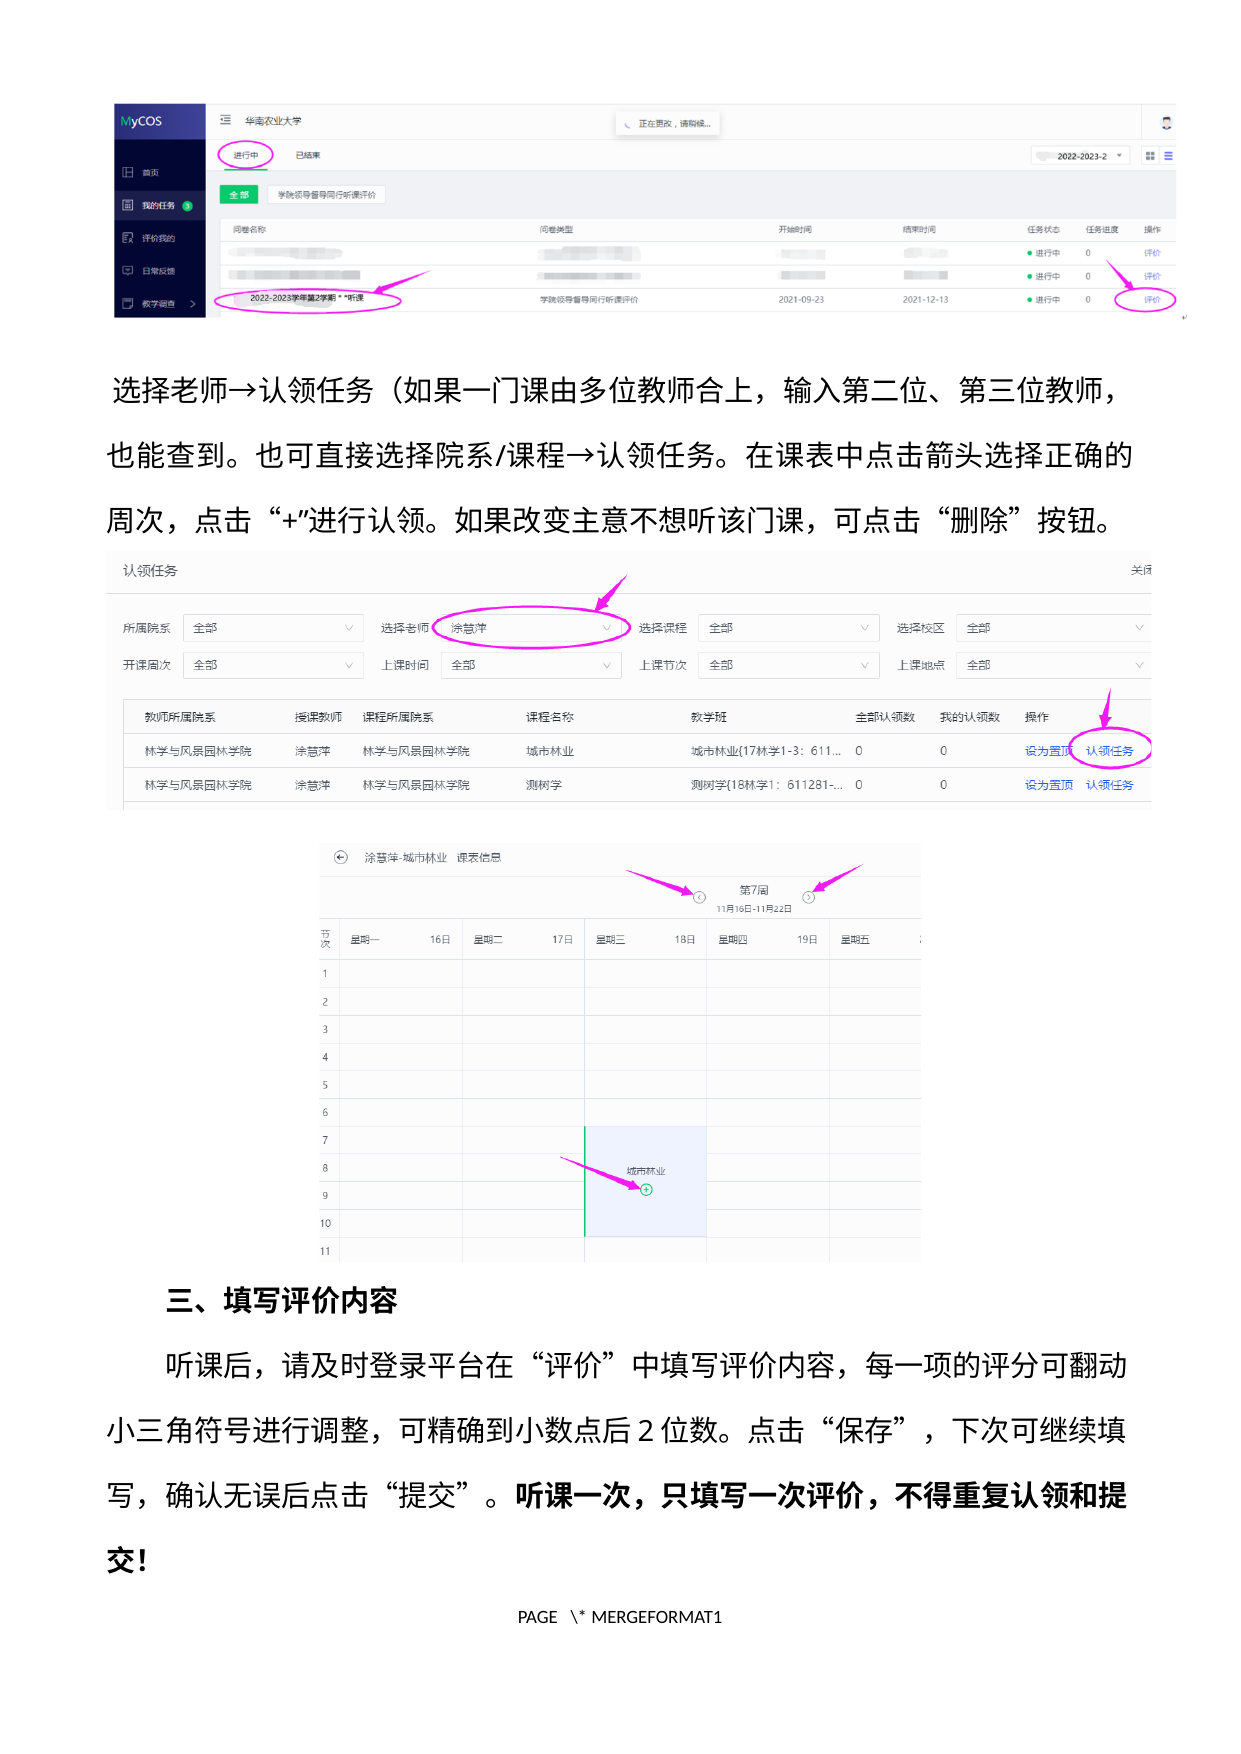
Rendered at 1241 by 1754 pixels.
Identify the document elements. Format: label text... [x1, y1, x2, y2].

picture [106, 96, 1188, 331]
picture [106, 551, 1152, 810]
picture [319, 843, 921, 1262]
text 选择老师→认领任务（如果一门课由多位教师合上，输入第二位、第三位教师，也能查到。也可直接选择院系/课程→认领任务。在课表中点击箭头选择正确的周次，点击“+”进行认领。如果改变主意不想听该门课，可点击“删除”按钮。 [106, 356, 1134, 551]
text 听课后，请及时登录平台在“评价”中填写评价内容，每一项的评分可翻动小三角符号进行调整，可精确到小数点后2位数。点击“保存”，下次可继续填写，确认无误后点击“提交”。听课一次，只填写一次评价，不得重复认领和提交！ [106, 1331, 1134, 1591]
text 三、填写评价内容 [106, 1266, 1134, 1331]
